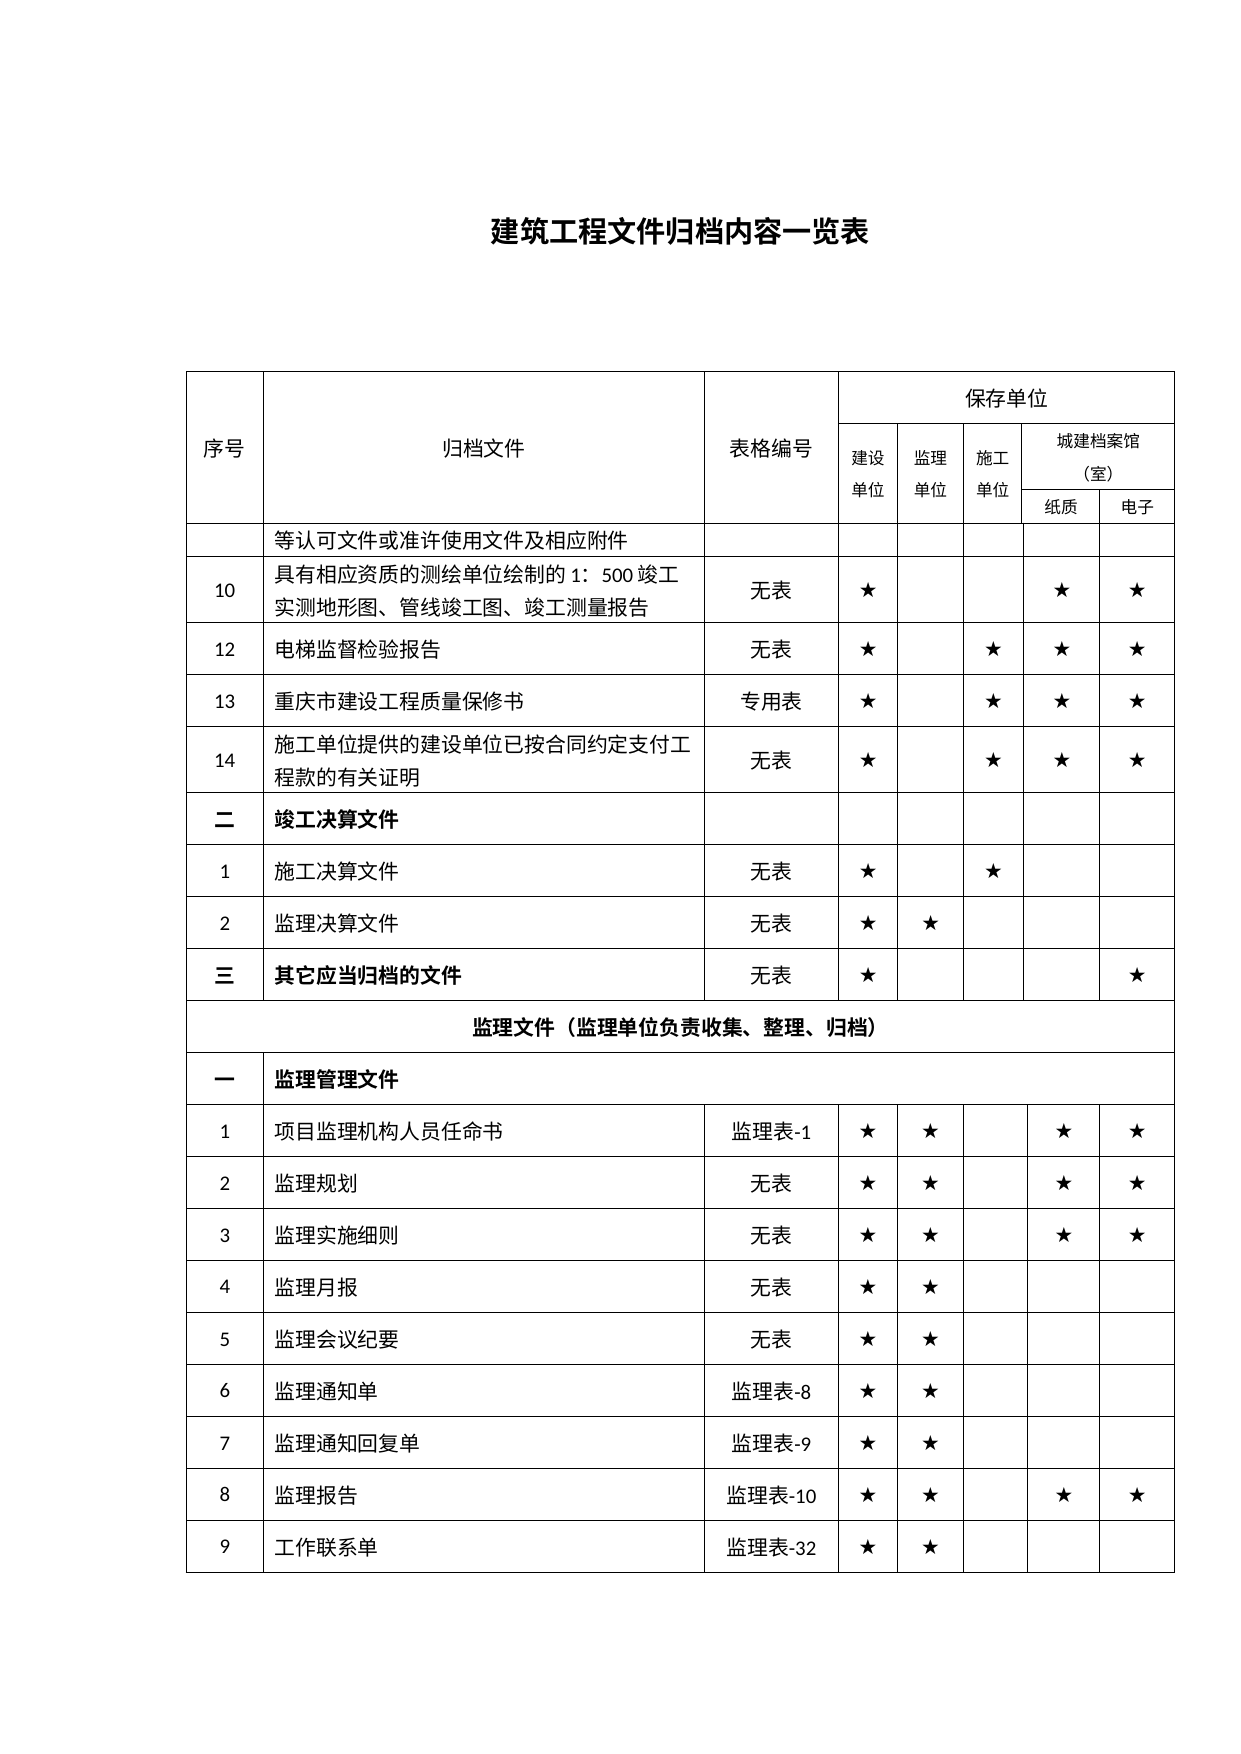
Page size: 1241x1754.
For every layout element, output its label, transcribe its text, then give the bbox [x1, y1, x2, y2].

table_cell 无表 [705, 727, 838, 792]
table_cell 无表 [705, 623, 838, 674]
table_cell 监理表-8 [705, 1365, 838, 1416]
table_cell 监理表-10 [705, 1469, 838, 1520]
table_cell 2 [187, 897, 263, 948]
table_cell [1100, 1365, 1174, 1416]
table_cell [964, 1209, 1027, 1260]
table_cell [898, 675, 963, 726]
table_cell ★ [964, 675, 1023, 726]
table_cell ★ [1100, 557, 1174, 622]
table_cell ★ [1024, 623, 1099, 674]
table_cell 7 [187, 1417, 263, 1468]
table_cell 12 [187, 623, 263, 674]
table_cell [898, 793, 963, 844]
table_cell [839, 793, 897, 844]
table_cell ★ [839, 727, 897, 792]
table_cell ★ [839, 897, 897, 948]
table_cell ★ [898, 1157, 963, 1208]
table_cell 施工单位 [964, 424, 1021, 523]
table_cell ★ [898, 1313, 963, 1364]
table_cell 表格编号 [705, 372, 838, 523]
table_cell [964, 1313, 1027, 1364]
table_cell 1 [187, 845, 263, 896]
table_cell 纸质 [1022, 490, 1099, 523]
table_cell 监理文件（监理单位负责收集、整理、归档） [187, 1001, 1174, 1052]
table_cell ★ [1100, 949, 1174, 1000]
table_cell [964, 793, 1023, 844]
table_cell 无表 [705, 1261, 838, 1312]
table_cell [1028, 1417, 1099, 1468]
table_cell ★ [839, 949, 897, 1000]
table_cell ★ [839, 845, 897, 896]
table_cell 监理单位 [898, 424, 963, 523]
table_cell 无表 [705, 1157, 838, 1208]
table_cell [1024, 897, 1099, 948]
table_cell 序号 [187, 372, 263, 523]
table_cell ★ [1024, 727, 1099, 792]
table_cell [1100, 1261, 1174, 1312]
table_cell ★ [1024, 675, 1099, 726]
table_cell 监理决算文件 [264, 897, 704, 948]
table_cell 有关规划、消防、环保、人防、防雷、节能、等认可文件或准许使用文件及相应附件 [264, 524, 704, 556]
table_cell 4 [187, 1261, 263, 1312]
table_cell 二 [187, 793, 263, 844]
table_cell [1024, 845, 1099, 896]
table_cell ★ [839, 1417, 897, 1468]
table_cell [705, 793, 838, 844]
table_cell ★ [964, 623, 1023, 674]
table_cell [898, 949, 963, 1000]
table_cell ★ [1100, 1469, 1174, 1520]
table_cell ★ [839, 1209, 897, 1260]
table_cell ★ [898, 1209, 963, 1260]
table_cell ★ [839, 1313, 897, 1364]
table_cell [1100, 845, 1174, 896]
table_cell 归档文件 [264, 372, 704, 523]
table_cell ★ [839, 1157, 897, 1208]
table_cell 监理表-9 [705, 1417, 838, 1468]
table_cell 具有相应资质的测绘单位绘制的1：500竣工实测地形图、管线竣工图、竣工测量报告 [264, 557, 704, 622]
table_cell [964, 897, 1023, 948]
table_cell [898, 845, 963, 896]
table_cell 无表 [705, 557, 838, 622]
table_cell 14 [187, 727, 263, 792]
table_cell [964, 1261, 1027, 1312]
table_cell 一 [187, 1053, 263, 1104]
table_cell 其它应当归档的文件 [264, 949, 704, 1000]
table_cell 电梯监督检验报告 [264, 623, 704, 674]
table_header 建筑工程文件归档内容一览表 [186, 162, 1174, 371]
table_cell ★ [1100, 524, 1174, 556]
table_cell [964, 1469, 1027, 1520]
table_cell [1100, 897, 1174, 948]
table_cell [1028, 1313, 1099, 1364]
table_cell 10 [187, 557, 263, 622]
table_cell [898, 623, 963, 674]
table_cell 8 [187, 1469, 263, 1520]
table_cell [964, 1521, 1027, 1572]
table_cell 13 [187, 675, 263, 726]
table_cell 无表 [705, 1313, 838, 1364]
table_cell 监理会议纪要 [264, 1313, 704, 1364]
table_cell 9 [187, 1521, 263, 1572]
table_cell 城建档案馆（室） [1022, 424, 1174, 489]
table_cell ★ [898, 1469, 963, 1520]
table_cell 3 [187, 1209, 263, 1260]
table_cell ★ [839, 1469, 897, 1520]
table_cell 施工单位提供的建设单位已按合同约定支付工程款的有关证明 [264, 727, 704, 792]
table_cell 监理实施细则 [264, 1209, 704, 1260]
table_cell ★ [1100, 675, 1174, 726]
table_cell 电子 [1100, 490, 1174, 523]
table_cell ★ [1028, 1157, 1099, 1208]
table_cell ★ [898, 1365, 963, 1416]
table_cell 无表 [705, 524, 838, 556]
table_cell [964, 1157, 1027, 1208]
table_cell ★ [898, 897, 963, 948]
table_cell [964, 557, 1023, 622]
table_cell 监理表-32 [705, 1521, 838, 1572]
table_cell 无表 [705, 897, 838, 948]
table_cell [1100, 1313, 1174, 1364]
table_cell [964, 1365, 1027, 1416]
table_cell [898, 727, 963, 792]
table_cell [1100, 1521, 1174, 1572]
table_cell [1028, 1521, 1099, 1572]
table_cell ★ [839, 557, 897, 622]
table_cell ★ [839, 1521, 897, 1572]
table_cell ★ [1100, 623, 1174, 674]
table_cell ★ [1024, 557, 1099, 622]
table_cell [964, 1105, 1027, 1156]
table_cell ★ [839, 1261, 897, 1312]
table_cell ★ [839, 675, 897, 726]
table_cell 监理报告 [264, 1469, 704, 1520]
table_cell 1 [187, 1105, 263, 1156]
table_cell ★ [839, 623, 897, 674]
table_cell ★ [1028, 1209, 1099, 1260]
table_cell ★ [898, 1105, 963, 1156]
table_cell ★ [898, 1521, 963, 1572]
table_cell 无表 [705, 1209, 838, 1260]
table_cell [1024, 793, 1099, 844]
table_cell ★ [1100, 1209, 1174, 1260]
table_cell [1028, 1365, 1099, 1416]
table_cell 无表 [705, 845, 838, 896]
table_cell [1024, 949, 1099, 1000]
table_cell ★ [1024, 524, 1099, 556]
table_cell [1100, 1417, 1174, 1468]
table_cell [964, 949, 1023, 1000]
table_cell ★ [898, 1261, 963, 1312]
table_cell ★ [964, 727, 1023, 792]
table_cell 2 [187, 1157, 263, 1208]
table_cell 三 [187, 949, 263, 1000]
table_cell ★ [1100, 727, 1174, 792]
table_cell [898, 524, 963, 556]
table_cell [964, 1417, 1027, 1468]
table_cell [964, 524, 1023, 556]
table_cell ★ [1028, 1469, 1099, 1520]
table_cell [898, 557, 963, 622]
table_cell ★ [839, 524, 897, 556]
table_cell 竣工决算文件 [264, 793, 704, 844]
table_cell 项目监理机构人员任命书 [264, 1105, 704, 1156]
table_cell 监理通知单 [264, 1365, 704, 1416]
table_cell 监理通知回复单 [264, 1417, 704, 1468]
table_cell 6 [187, 1365, 263, 1416]
table_cell 工作联系单 [264, 1521, 704, 1572]
table_cell 无表 [705, 949, 838, 1000]
table_cell ★ [964, 845, 1023, 896]
table_cell 施工决算文件 [264, 845, 704, 896]
table_cell [1100, 793, 1174, 844]
table_cell ★ [1028, 1105, 1099, 1156]
table_cell 监理规划 [264, 1157, 704, 1208]
table_cell 监理表-1 [705, 1105, 838, 1156]
table_cell 重庆市建设工程质量保修书 [264, 675, 704, 726]
table_cell 5 [187, 1313, 263, 1364]
table_cell 建设单位 [839, 424, 897, 523]
table_cell 监理月报 [264, 1261, 704, 1312]
table_cell ★ [839, 1105, 897, 1156]
table_cell 保存单位 [839, 372, 1174, 423]
table_cell ★ [1100, 1105, 1174, 1156]
table_cell 专用表 [705, 675, 838, 726]
table_cell 监理管理文件 [264, 1053, 1174, 1104]
table_cell [1028, 1261, 1099, 1312]
table_cell ★ [1100, 1157, 1174, 1208]
table_cell 9 [187, 524, 263, 556]
table_cell ★ [839, 1365, 897, 1416]
table_cell ★ [898, 1417, 963, 1468]
